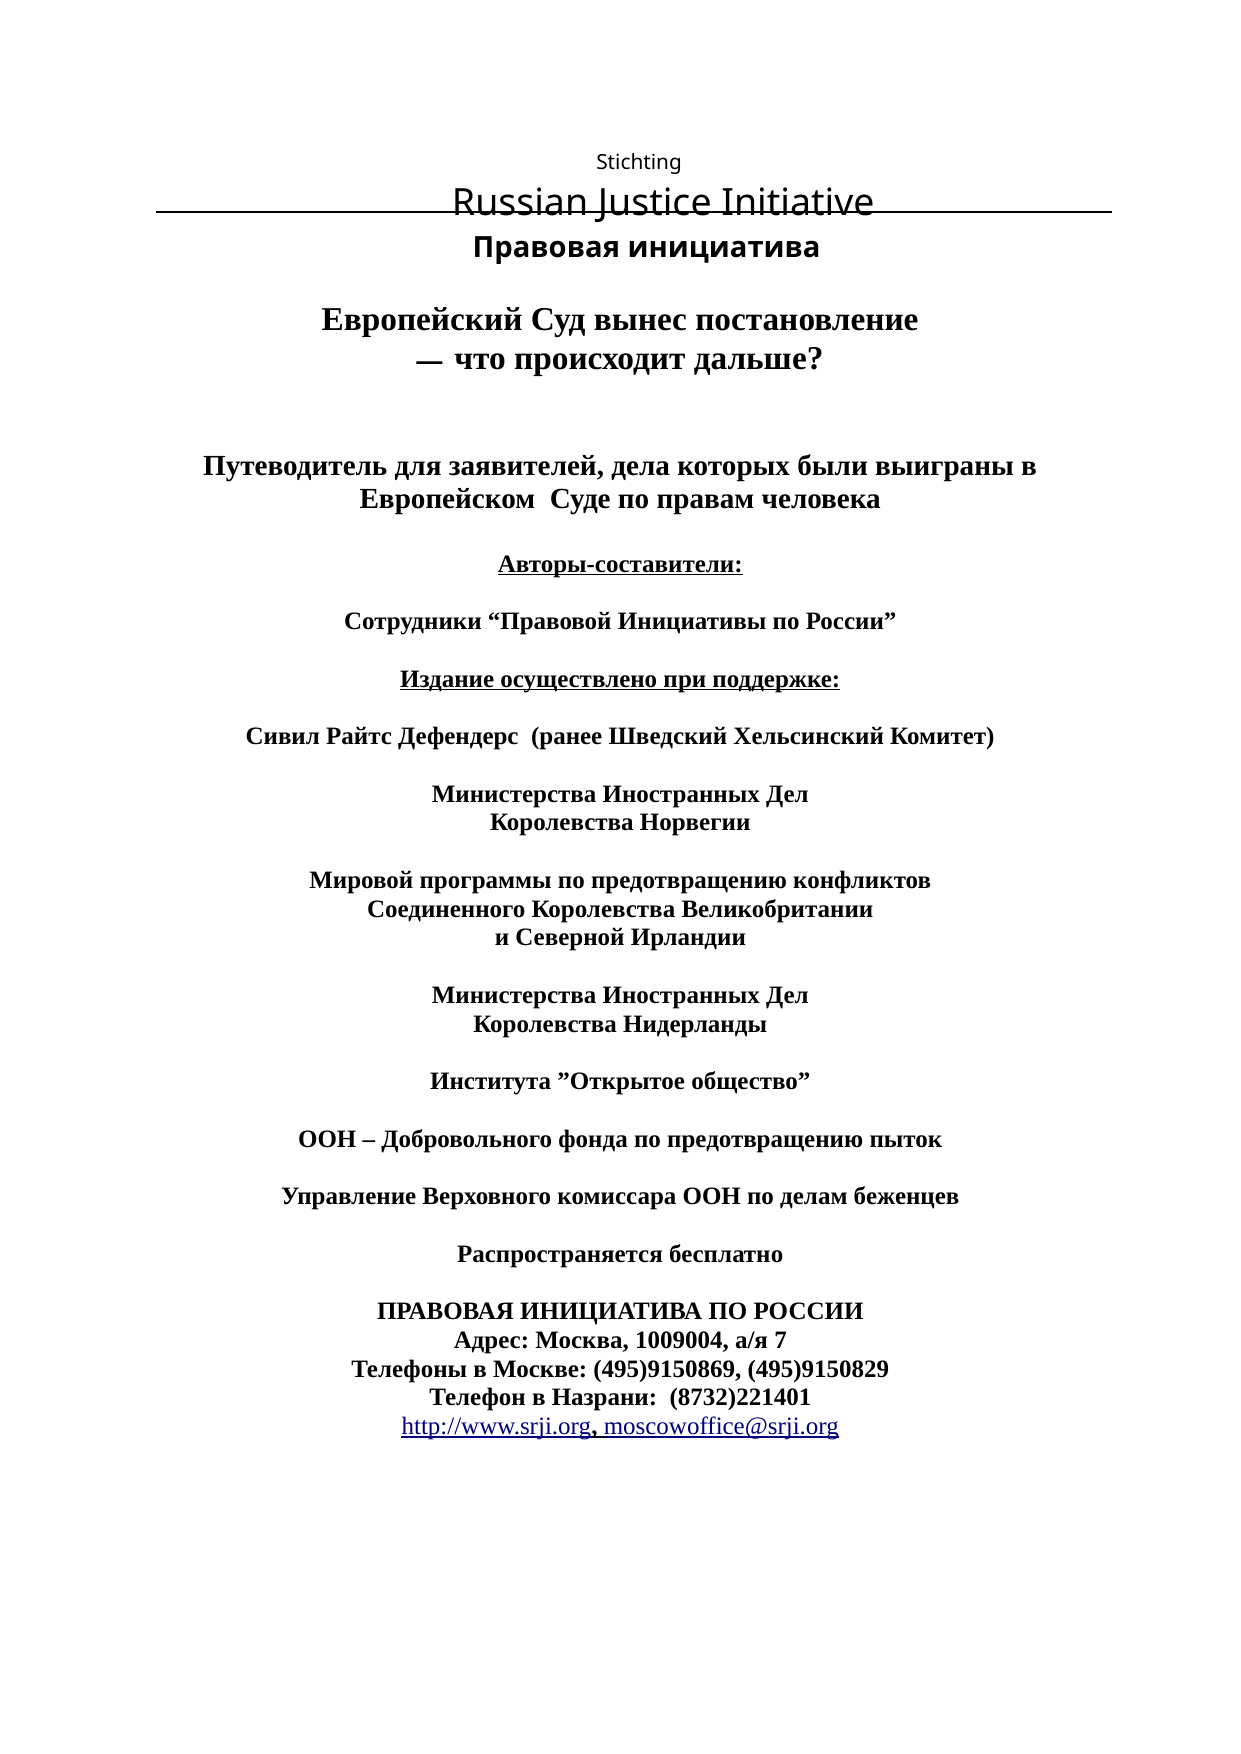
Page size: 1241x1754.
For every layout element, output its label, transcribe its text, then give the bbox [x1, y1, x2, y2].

text Сотрудники “Правовой Инициативы по России” [118, 606, 1122, 635]
text http://www.srji.org, moscowoffice@srji.org [118, 1411, 1122, 1440]
text Распространяется бесплатно [118, 1239, 1122, 1267]
text Управление Верховного комиссара ООН по делам беженцев [118, 1181, 1122, 1210]
text Издание осуществлено при поддержке: [118, 664, 1122, 692]
text Сивил Райтс Дефендерс (ранее Шведский Хельсинский Комитет) [118, 721, 1122, 750]
text Телефон в Назрани: (8732)221401 [118, 1382, 1122, 1411]
text ПРАВОВАЯ ИНИЦИАТИВА ПО РОССИИ [118, 1296, 1122, 1325]
text Stichting [156, 147, 1122, 175]
text Телефоны в Москве: (495)9150869, (495)9150829 [118, 1354, 1122, 1382]
text Министерства Иностранных Дел [118, 980, 1122, 1009]
text Авторы-составители: [118, 549, 1122, 577]
text Европейский Суд вынес постановление [118, 299, 1122, 338]
list что происходит дальше? [118, 338, 1122, 376]
text Соединенного Королевства Великобритании [118, 894, 1122, 922]
text Королевства Норвегии [118, 807, 1122, 836]
text Адрес: Москва, 1009004, а/я 7 [118, 1325, 1122, 1354]
text Королевства Нидерланды [118, 1009, 1122, 1037]
text Мировой программы по предотвращению конфликтов [118, 865, 1122, 894]
text Путеводитель для заявителей, дела которых были выиграны в Европейском Суде по правам человека [118, 448, 1122, 515]
text Правовая инициатива [156, 226, 1122, 266]
text ООН – Добровольного фонда по предотвращению пыток [118, 1124, 1122, 1152]
text Министерства Иностранных Дел [118, 779, 1122, 807]
text Института ”Открытое общество” [118, 1066, 1122, 1095]
text и Северной Ирландии [118, 922, 1122, 951]
text Russian Justice Initiative [156, 175, 1122, 226]
